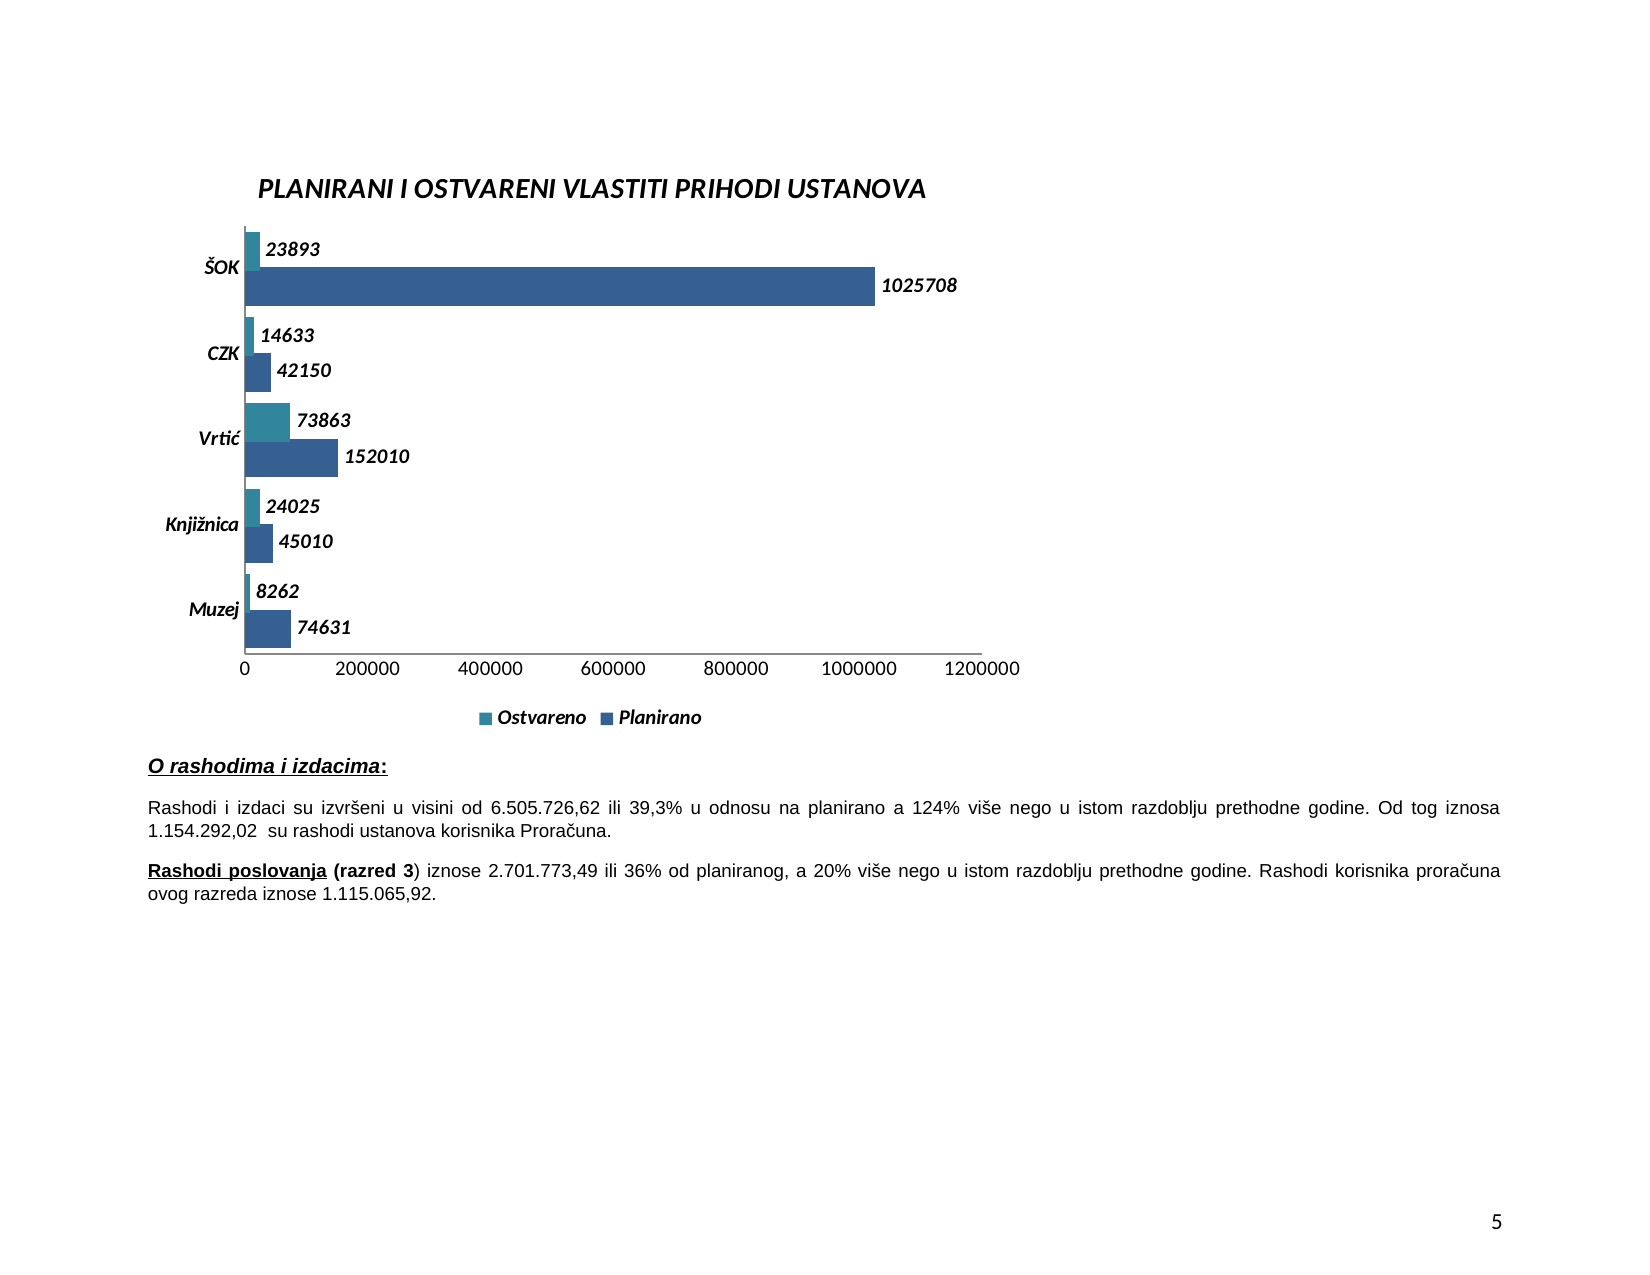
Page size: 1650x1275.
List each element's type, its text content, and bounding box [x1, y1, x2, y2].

text Rashodi i izdaci su izvršeni u visini od 6.505.726,62 ili 39,3% u odnosu na planirano a 124% više nego u istom razdoblju prethodne godine. Od tog iznosa 1.154.292,02 su rashodi ustanova korisnika Proračuna. [148, 797, 1502, 841]
text O rashodima i izdacima: [148, 754, 1502, 778]
text Rashodi poslovanja (razred 3) iznose 2.701.773,49 ili 36% od planiranog, a 20% više nego u istom razdoblju prethodne godine. Rashodi korisnika proračuna ovog razreda iznose 1.115.065,92. [148, 860, 1502, 904]
